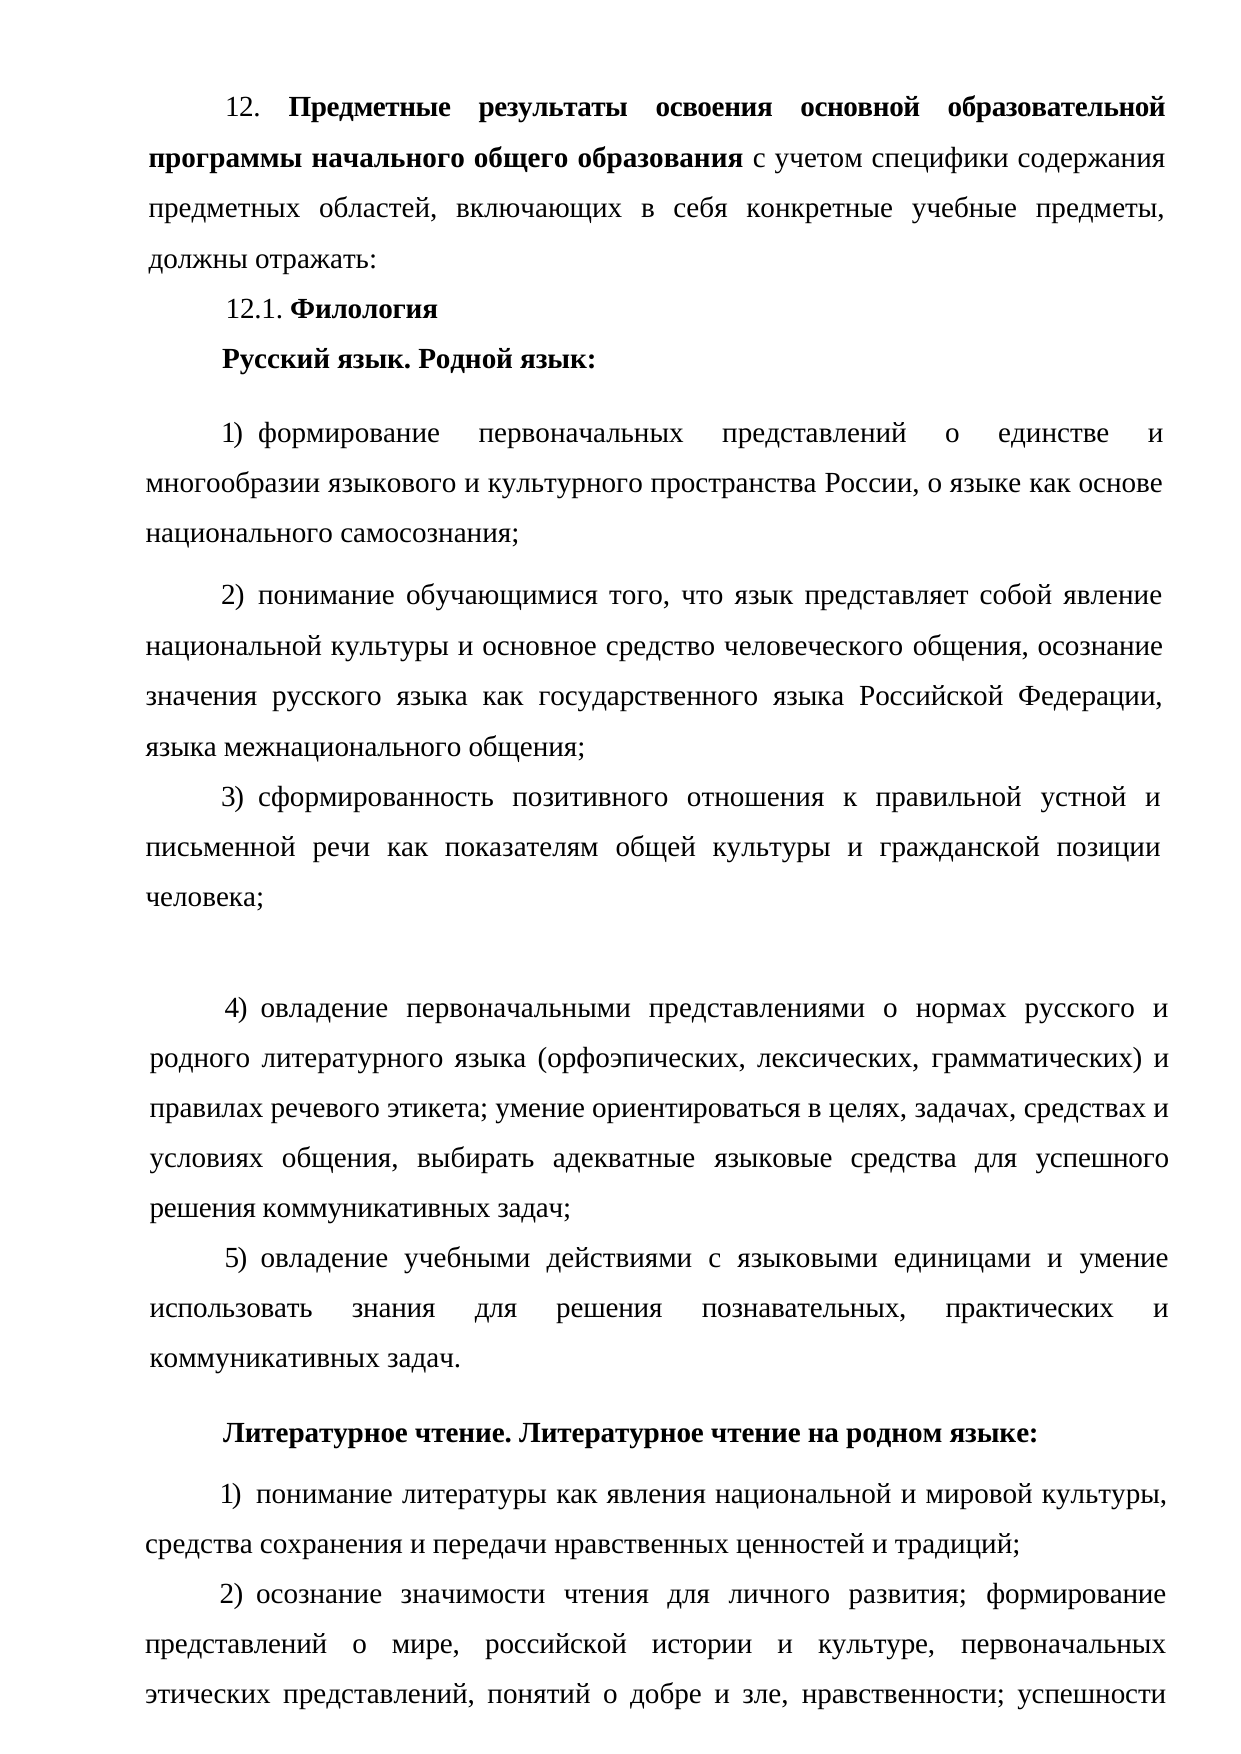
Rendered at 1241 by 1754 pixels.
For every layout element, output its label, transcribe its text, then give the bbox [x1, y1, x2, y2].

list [145, 1563, 1166, 1713]
list формирование первоначальных представлений о единстве и многообразии языкового и культурного пространства России, о языке как основе национального самосознания; [145, 402, 1164, 552]
list понимание обучающимися того, что язык представляет собой явление национальной культуры и основное средство человеческого общения, осознание значения русского языка как государственного языка Российской Федерации, языка межнационального общения; [145, 564, 1163, 766]
list овладение учебными действиями с языковыми единицами и умение использовать знания для решения познавательных, практических и коммуникативных задач. [149, 1227, 1168, 1377]
text 12. Предметные результаты освоения основной образовательной программы начального общего образования с учетом специфики содержания предметных областей, включающих в себя конкретные учебные предметы, должны отражать: [148, 76, 1166, 278]
list сформированность позитивного отношения к правильной устной и письменной речи как показателям общей культуры и гражданской позиции человека; [145, 766, 1162, 916]
text Литературное чтение. Литературное чтение на родном языке: [223, 1416, 1169, 1449]
text Русский язык. Родной язык: [222, 341, 1169, 375]
list овладение первоначальными представлениями о нормах русского и родного литературного языка (орфоэпических, лексических, грамматических) и правилах речевого этикета; умение ориентироваться в целях, задачах, средствах и условиях общения, выбирать адекватные языковые средства для успешного решения коммуникативных задач; [149, 977, 1169, 1227]
text 12.1. Филология [225, 291, 1169, 324]
list понимание литературы как явления национальной и мировой культуры, средства сохранения и передачи нравственных ценностей и традиций; [145, 1463, 1168, 1563]
